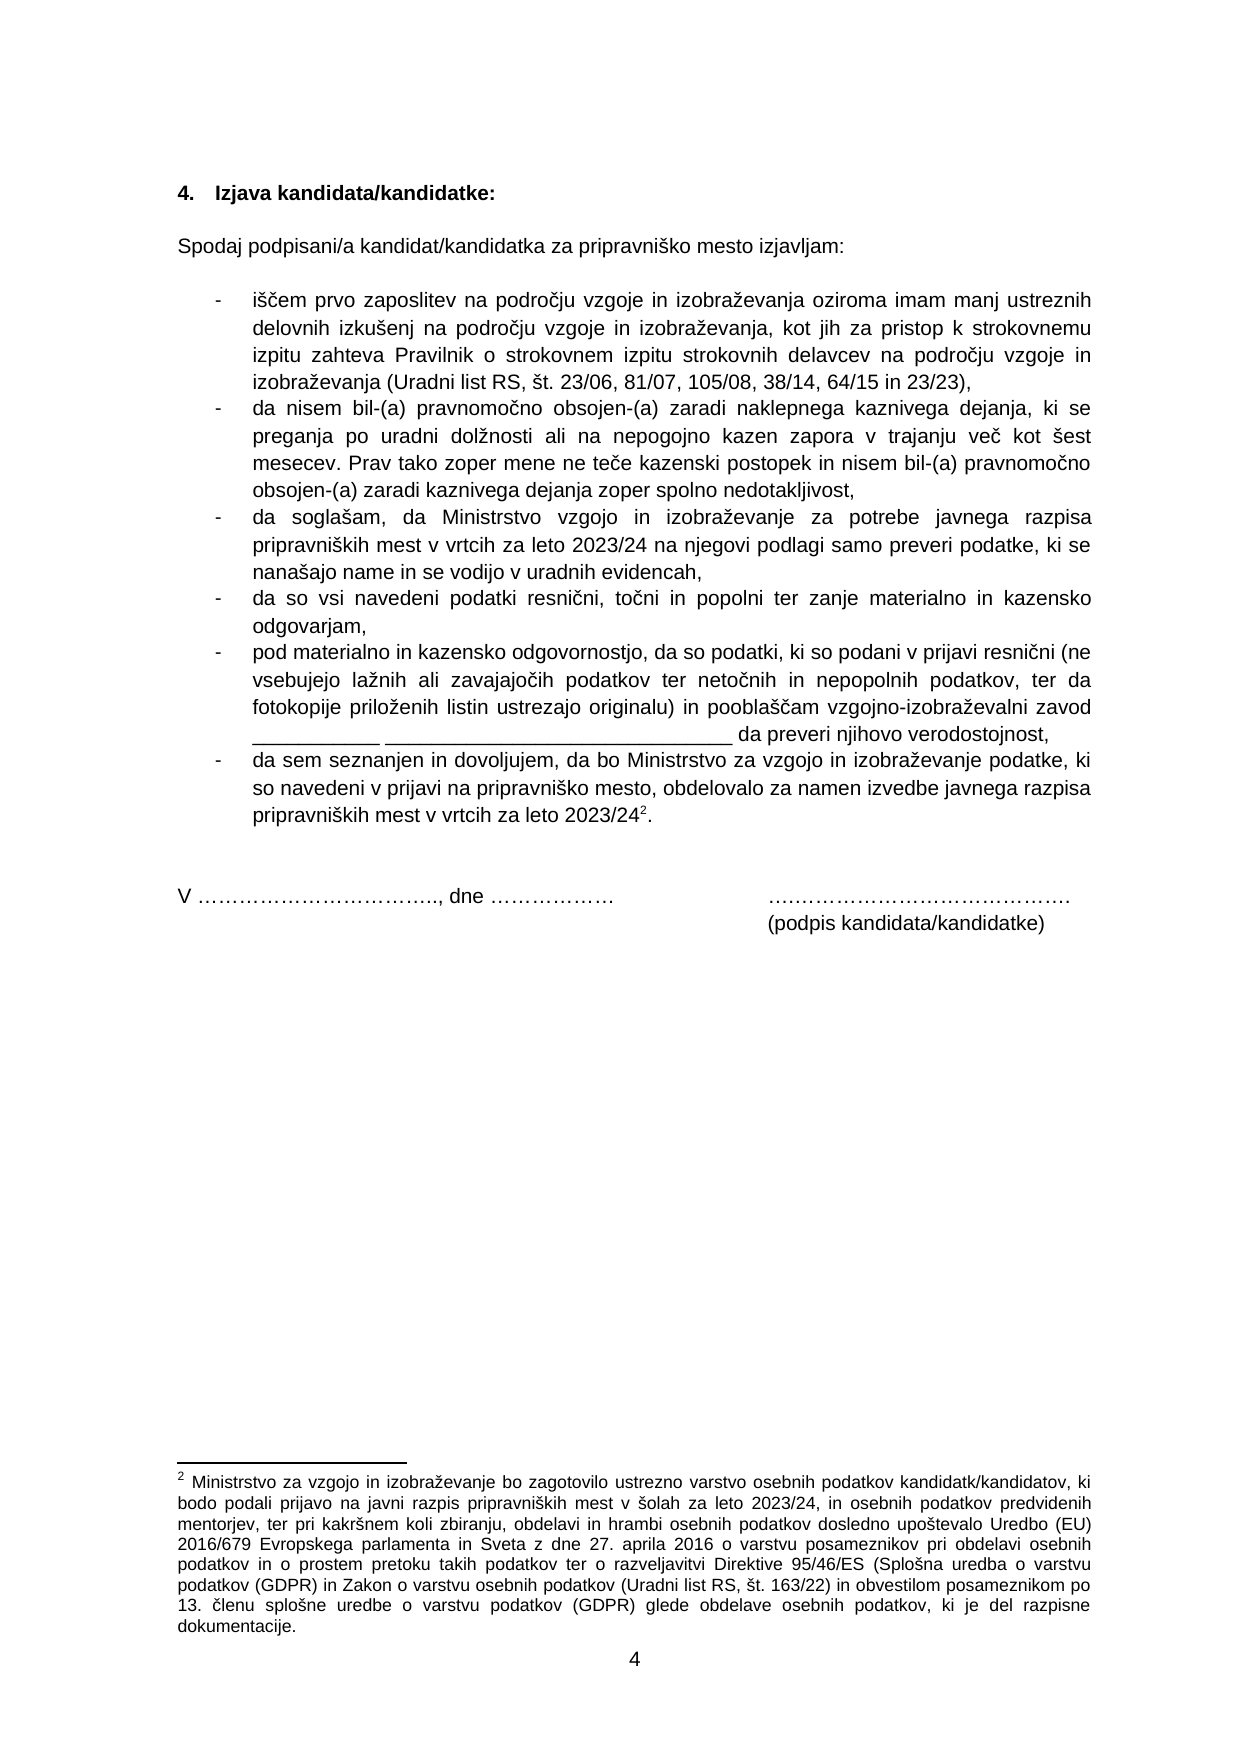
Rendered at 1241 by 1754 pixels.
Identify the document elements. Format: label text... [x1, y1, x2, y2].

list pod materialno in kazensko odgovornostjo, da so podatki, ki so podani v prijavi resnični (ne vsebujejo lažnih ali zavajajočih podatkov ter netočnih in nepopolnih podatkov, ter da fotokopije priloženih listin ustrezajo originalu) in pooblaščam vzgojno-izobraževalni zavod ___________ ______________________________ da preveri njihovo verodostojnost, [215, 638, 1092, 746]
list da so vsi navedeni podatki resnični, točni in popolni ter zanje materialno in kazensko odgovarjam, [215, 583, 1092, 638]
text V …………………………….., dne ……………… ….…………………………………. (podpis kandidata/kandidatke) [177, 881, 1092, 936]
list da sem seznanjen in dovoljujem, da bo Ministrstvo za vzgojo in izobraževanje podatke, ki so navedeni v prijavi na pripravniško mesto, obdelovalo za namen izvedbe javnega razpisa pripravniških mest v vrtcih za leto 2023/24. [215, 746, 1092, 827]
text Spodaj podpisani/a kandidat/kandidatka za pripravniško mesto izjavljam: [177, 231, 1092, 258]
list da nisem bil-(a) pravnomočno obsojen-(a) zaradi naklepnega kaznivega dejanja, ki se preganja po uradni dolžnosti ali na nepogojno kazen zapora v trajanju več kot šest mesecev. Prav tako zoper mene ne teče kazenski postopek in nisem bil-(a) pravnomočno obsojen-(a) zaradi kaznivega dejanja zoper spolno nedotakljivost, [215, 394, 1092, 502]
list iščem prvo zaposlitev na področju vzgoje in izobraževanja oziroma imam manj ustreznih delovnih izkušenj na področju vzgoje in izobraževanja, kot jih za pristop k strokovnemu izpitu zahteva Pravilnik o strokovnem izpitu strokovnih delavcev na področju vzgoje in izobraževanja (Uradni list RS, št. 23/06, 81/07, 105/08, 38/14, 64/15 in 23/23), [215, 286, 1092, 394]
list da soglašam, da Ministrstvo vzgojo in izobraževanje za potrebe javnega razpisa pripravniških mest v vrtcih za leto 2023/24 na njegovi podlagi samo preveri podatke, ki se nanašajo name in se vodijo v uradnih evidencah, [215, 502, 1092, 583]
list Izjava kandidata/kandidatke: [177, 177, 1092, 204]
